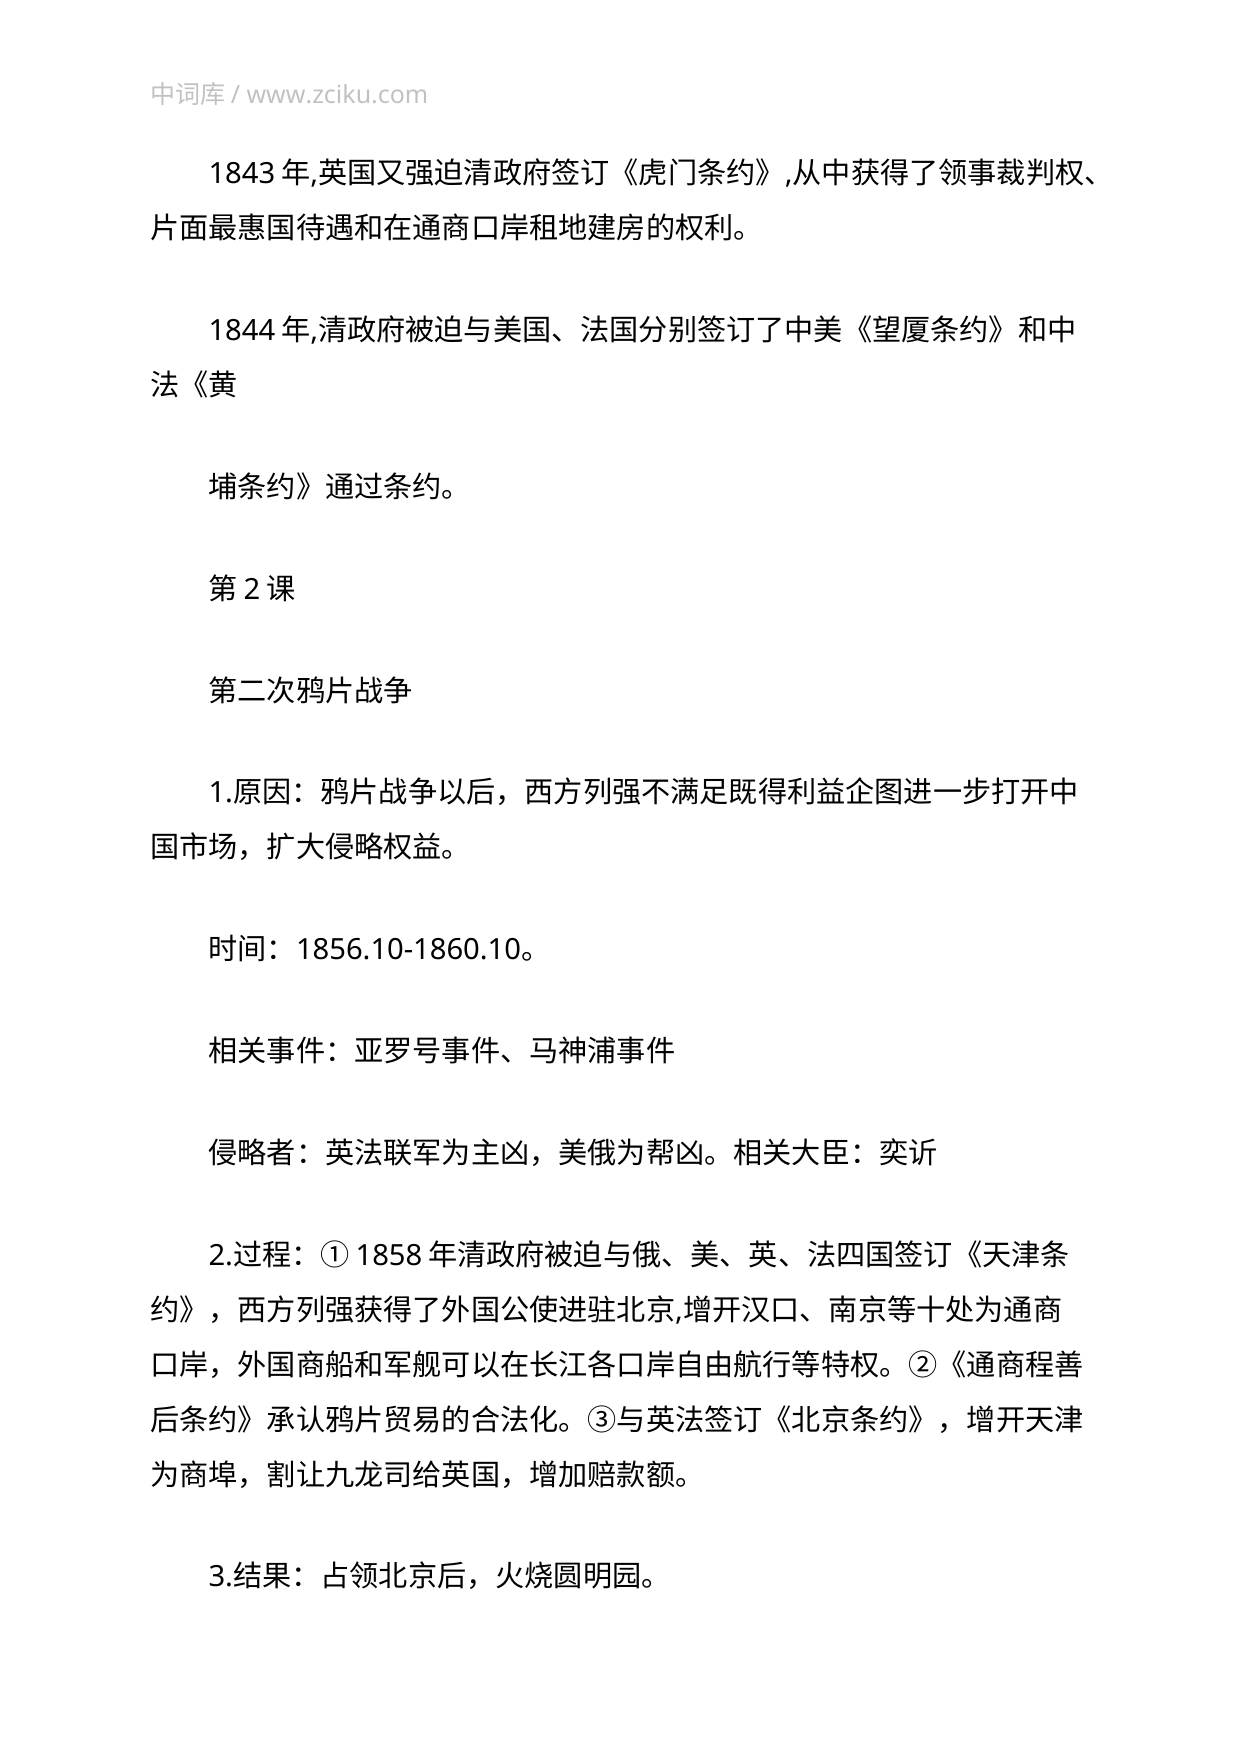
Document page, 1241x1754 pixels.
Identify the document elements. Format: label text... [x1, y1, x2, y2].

text 侵略者：英法联军为主凶，美俄为帮凶。相关大臣：奕䜣 [150, 1129, 1090, 1172]
text 3.结果：占领北京后，火烧圆明园。 [150, 1553, 1090, 1595]
text 1843年,英国又强迫清政府签订《虎门条约》,从中获得了领事裁判权、片面最惠国待遇和在通商口岸租地建房的权利。 [150, 150, 1090, 247]
text 1844年,清政府被迫与美国、法国分别签订了中美《望厦条约》和中法《黄 [150, 307, 1090, 404]
text 第2课 [150, 565, 1090, 608]
text 第二次鸦片战争 [150, 667, 1090, 709]
text 2.过程：①1858年清政府被迫与俄、美、英、法四国签订《天津条约》，西方列强获得了外国公使进驻北京,增开汉口、南京等十处为通商口岸，外国商船和军舰可以在长江各口岸自由航行等特权。②《通商程善后条约》承认鸦片贸易的合法化。③与英法签订《北京条约》，增开天津为商埠，割让九龙司给英国，增加赔款额。 [150, 1231, 1090, 1493]
text 时间：1856.10-1860.10。 [150, 926, 1090, 968]
text 埔条约》通过条约。 [150, 463, 1090, 506]
text 相关事件：亚罗号事件、马神浦事件 [150, 1028, 1090, 1070]
text 1.原因：鸦片战争以后，西方列强不满足既得利益企图进一步打开中国市场，扩大侵略权益。 [150, 769, 1090, 866]
